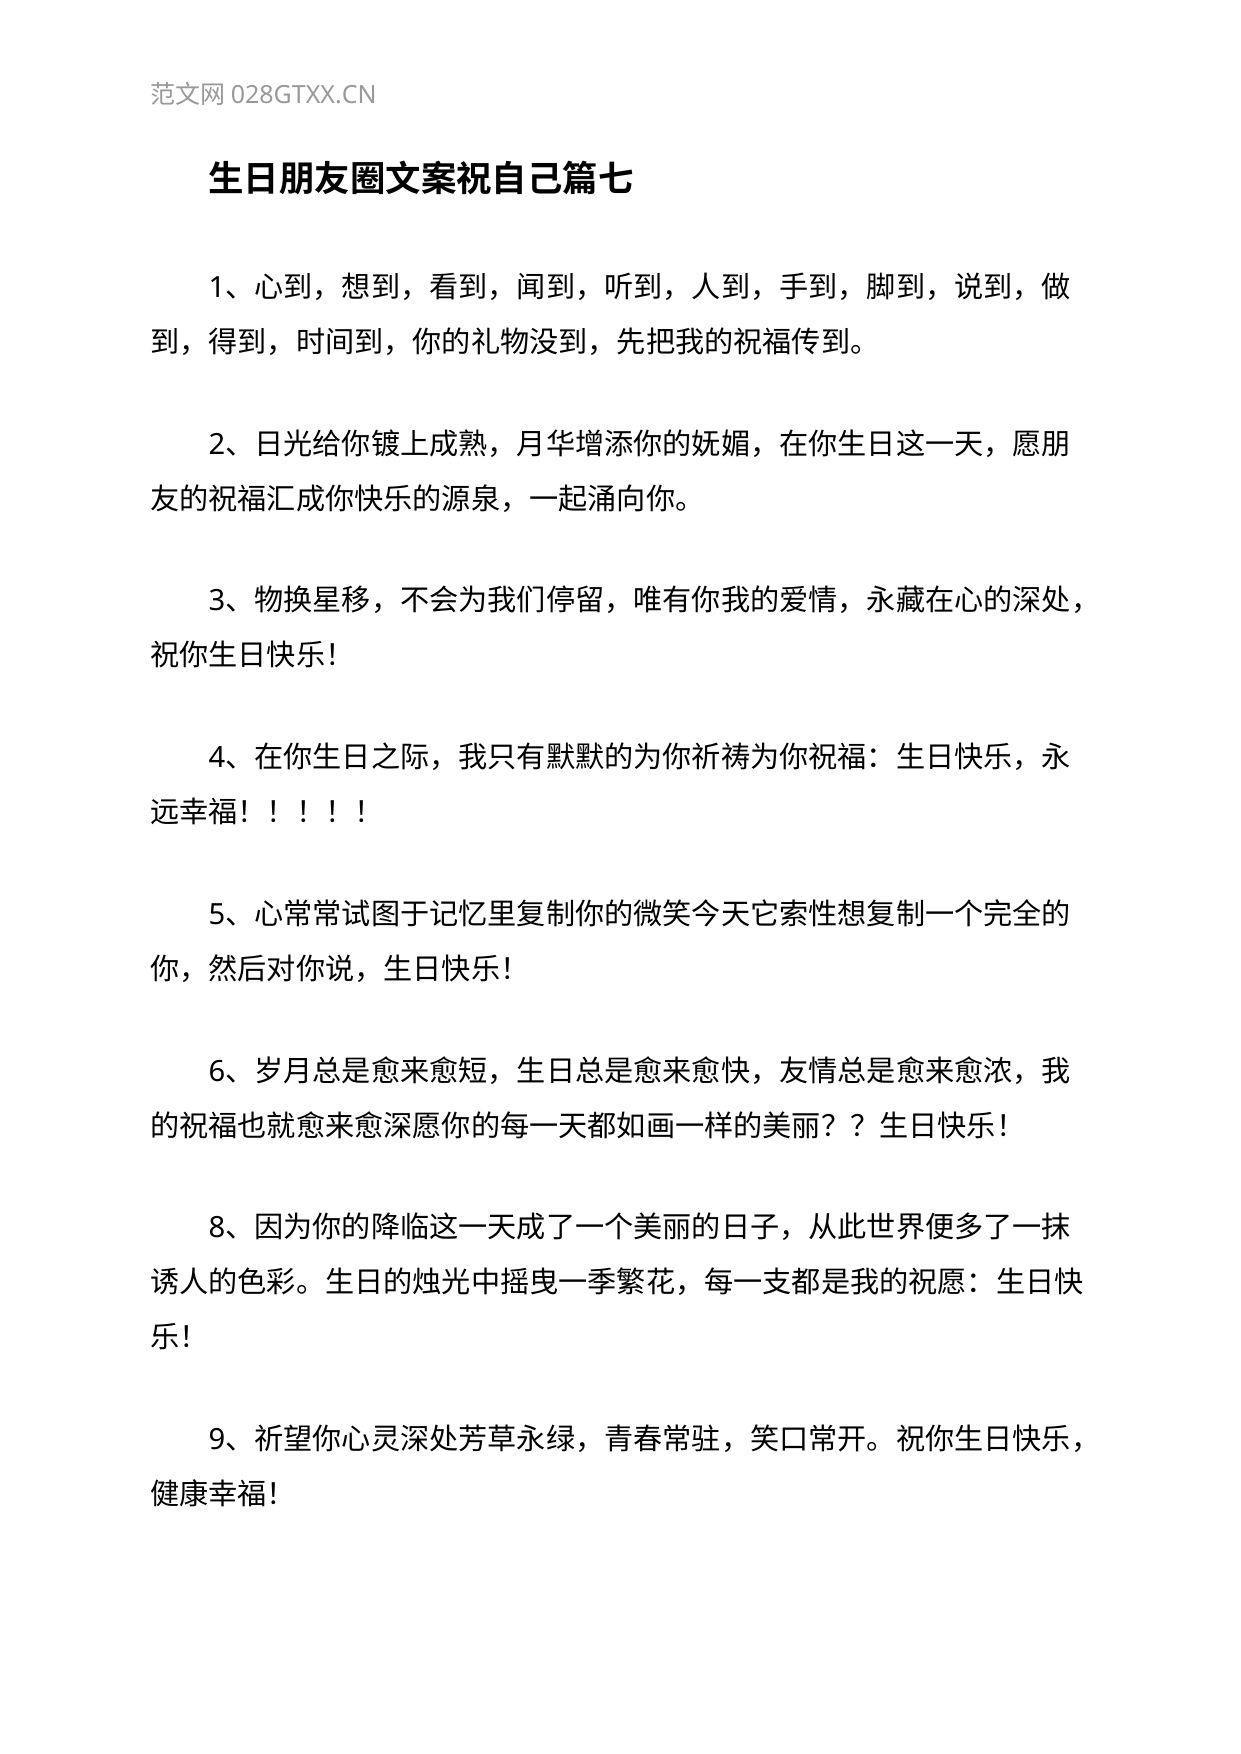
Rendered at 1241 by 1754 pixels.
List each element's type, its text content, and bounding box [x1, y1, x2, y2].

text 9、祈望你心灵深处芳草永绿，青春常驻，笑口常开。祝你生日快乐，健康幸福！ [150, 1416, 1090, 1513]
text 2、日光给你镀上成熟，月华增添你的妩媚，在你生日这一天，愿朋友的祝福汇成你快乐的源泉，一起涌向你。 [150, 420, 1090, 517]
text 6、岁月总是愈来愈短，生日总是愈来愈快，友情总是愈来愈浓，我的祝福也就愈来愈深愿你的每一天都如画一样的美丽？？生日快乐！ [150, 1047, 1090, 1144]
text 4、在你生日之际，我只有默默的为你祈祷为你祝福：生日快乐，永远幸福！！！！！ [150, 734, 1090, 831]
text 8、因为你的降临这一天成了一个美丽的日子，从此世界便多了一抹诱人的色彩。生日的烛光中摇曳一季繁花，每一支都是我的祝愿：生日快乐！ [150, 1204, 1090, 1356]
text 生日朋友圈文案祝自己篇七 [150, 150, 1090, 201]
text 5、心常常试图于记忆里复制你的微笑今天它索性想复制一个完全的你，然后对你说，生日快乐！ [150, 891, 1090, 988]
text 3、物换星移，不会为我们停留，唯有你我的爱情，永藏在心的深处，祝你生日快乐！ [150, 577, 1090, 674]
text 1、心到，想到，看到，闻到，听到，人到，手到，脚到，说到，做到，得到，时间到，你的礼物没到，先把我的祝福传到。 [150, 263, 1090, 361]
